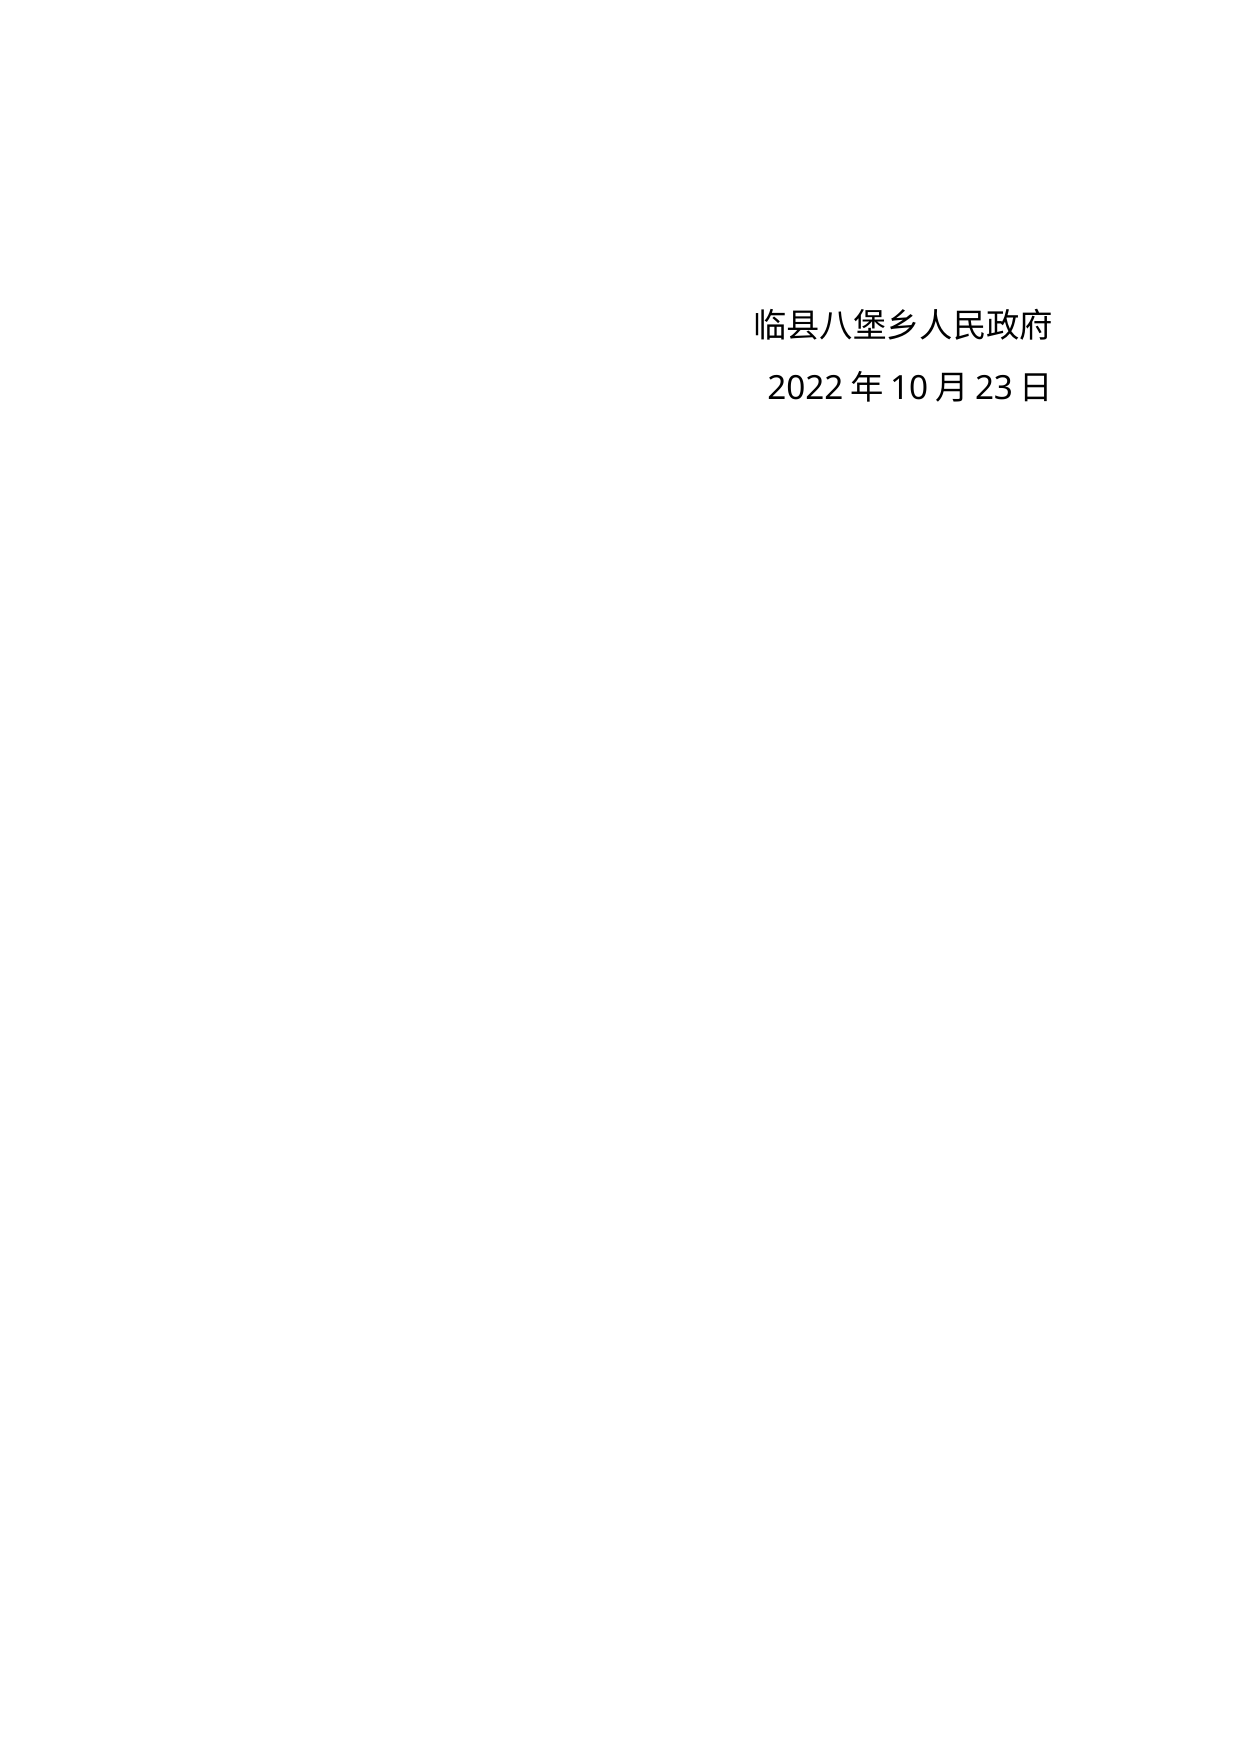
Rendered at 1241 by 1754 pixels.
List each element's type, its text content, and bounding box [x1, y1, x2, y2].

list 临县八堡乡人民政府 [187, 287, 1053, 349]
list 2022年10月23日 [187, 349, 1053, 478]
